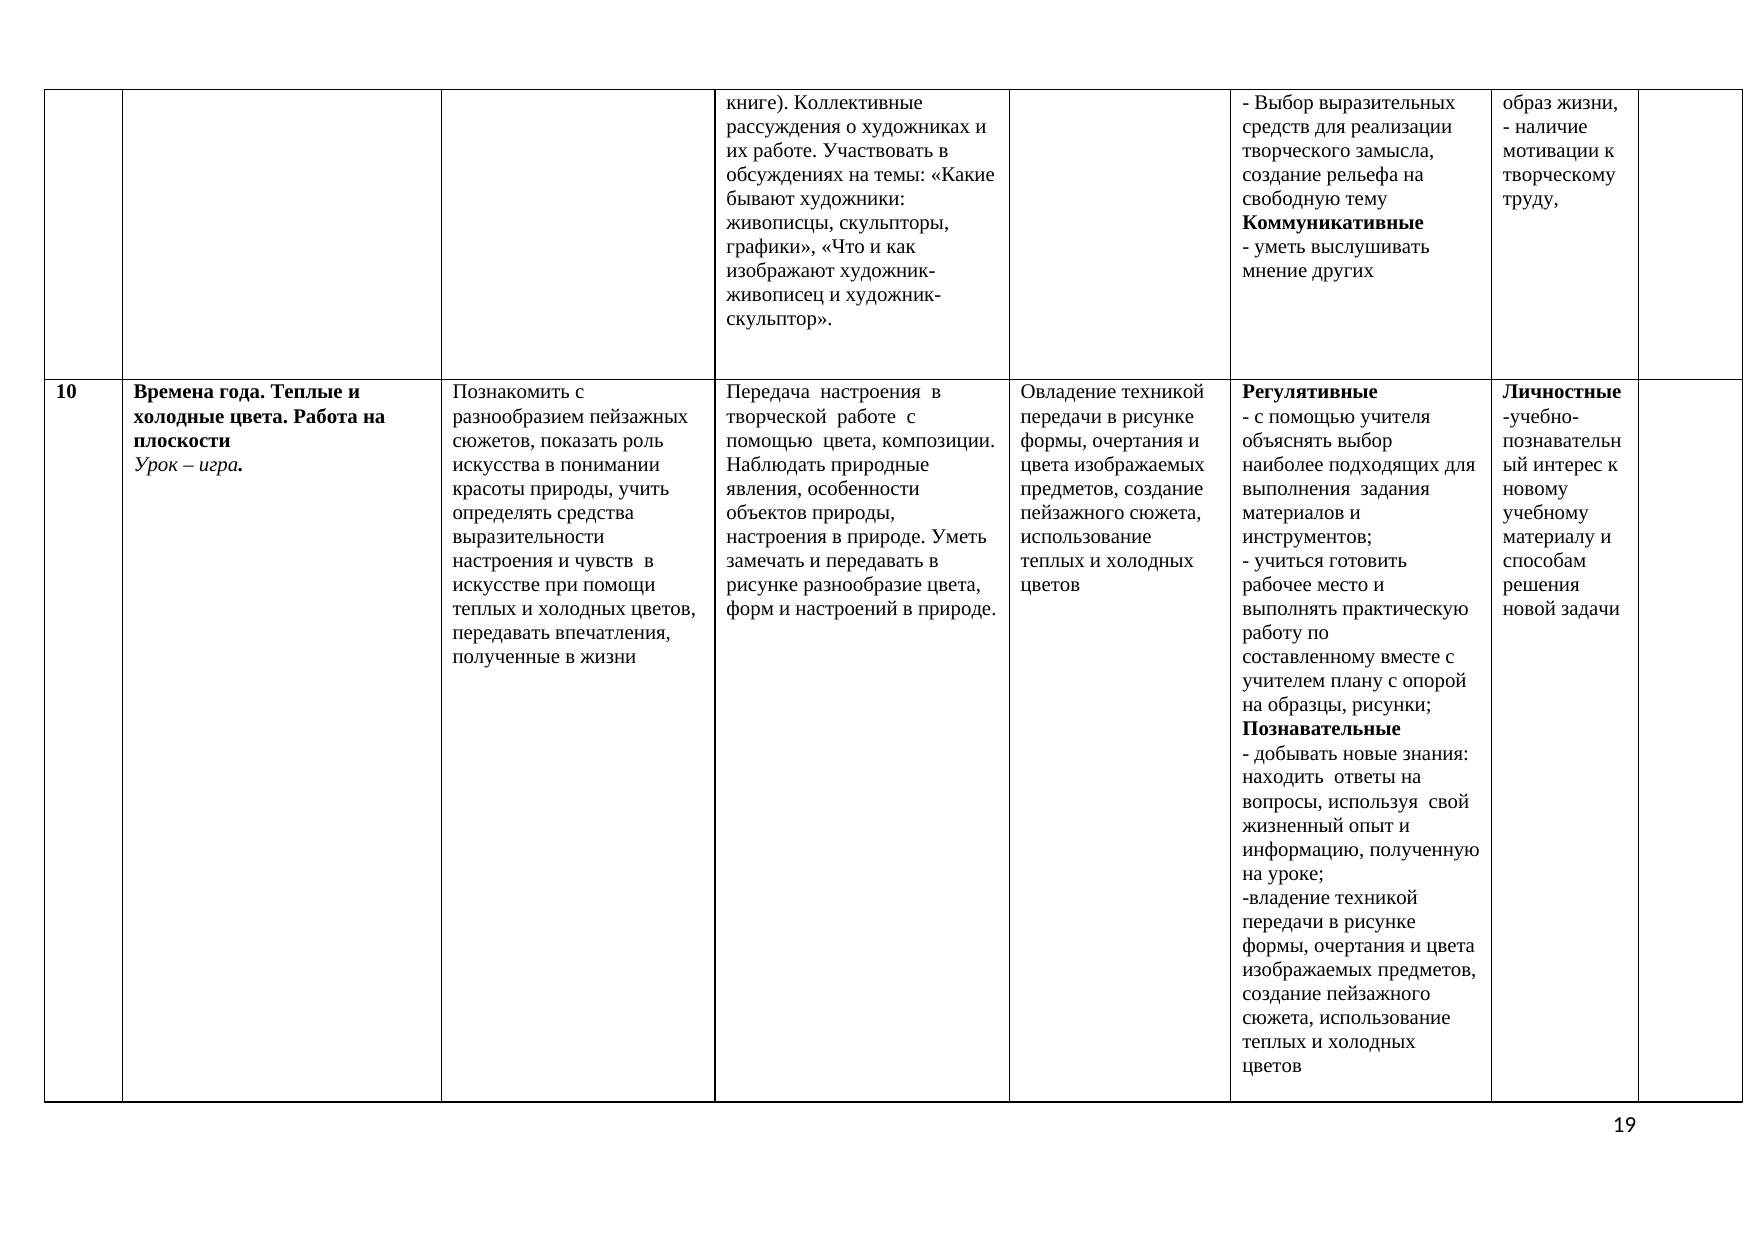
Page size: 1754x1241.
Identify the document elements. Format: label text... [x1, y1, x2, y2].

table_cell 9 [45, 90, 122, 378]
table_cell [442, 380, 714, 1101]
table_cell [716, 90, 1009, 378]
table_cell [1639, 380, 1742, 1101]
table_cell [1231, 90, 1491, 378]
table_cell [1639, 90, 1742, 378]
table_cell 10 [45, 380, 122, 1101]
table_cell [1010, 380, 1230, 1101]
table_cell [716, 380, 1009, 1101]
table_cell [1010, 90, 1230, 378]
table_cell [442, 90, 714, 378]
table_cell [1231, 380, 1491, 1101]
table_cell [123, 90, 441, 378]
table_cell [1492, 90, 1638, 378]
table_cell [1492, 380, 1638, 1101]
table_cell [123, 380, 441, 1101]
